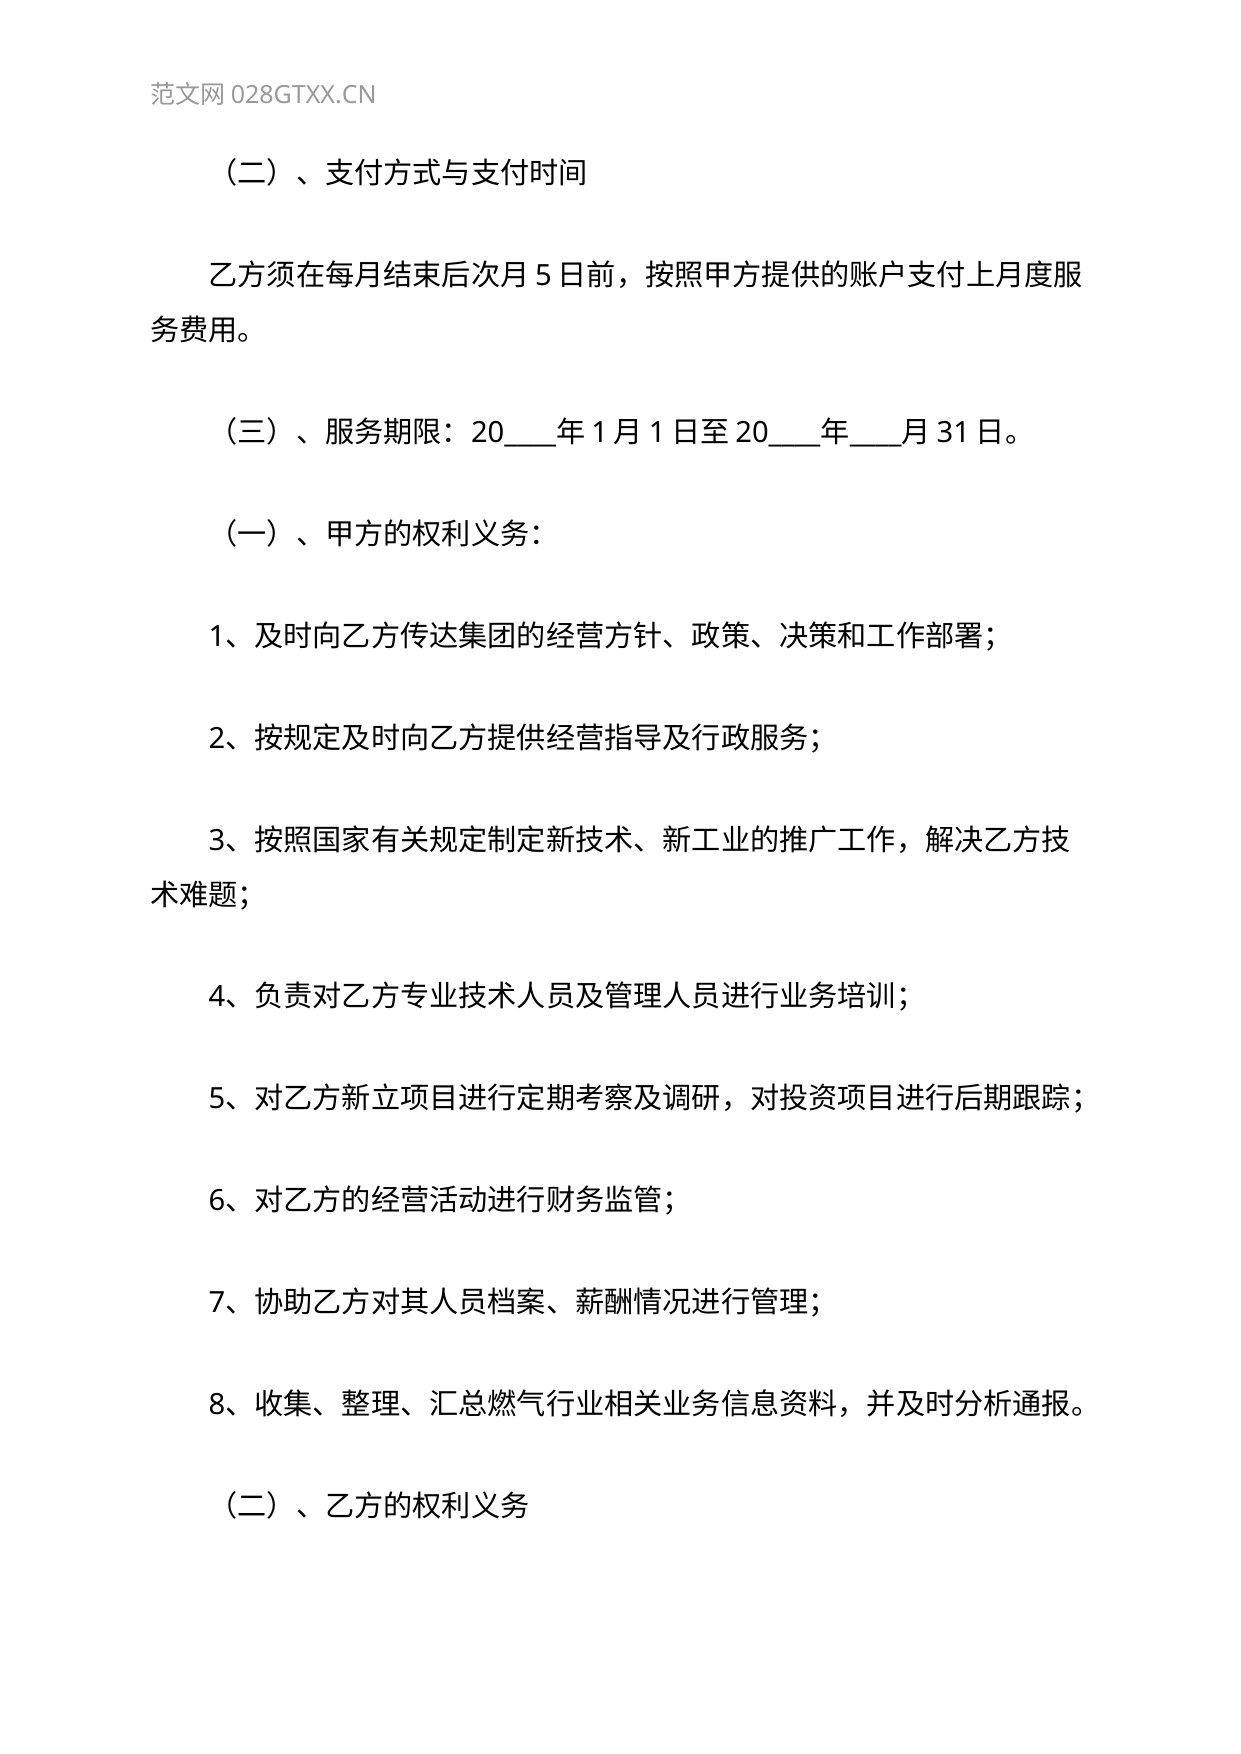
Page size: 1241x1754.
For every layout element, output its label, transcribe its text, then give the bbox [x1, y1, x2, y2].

text 6、对乙方的经营活动进行财务监管； [150, 1177, 1090, 1219]
text （一）、甲方的权利义务： [150, 511, 1090, 553]
text 1、及时向乙方传达集团的经营方针、政策、决策和工作部署； [150, 612, 1090, 655]
text 乙方须在每月结束后次月5日前，按照甲方提供的账户支付上月度服务费用。 [150, 252, 1090, 349]
text 8、收集、整理、汇总燃气行业相关业务信息资料，并及时分析通报。 [150, 1381, 1090, 1423]
text 5、对乙方新立项目进行定期考察及调研，对投资项目进行后期跟踪； [150, 1075, 1090, 1117]
text 7、协助乙方对其人员档案、薪酬情况进行管理； [150, 1279, 1090, 1321]
text （二）、支付方式与支付时间 [150, 150, 1090, 192]
text 2、按规定及时向乙方提供经营指导及行政服务； [150, 714, 1090, 757]
text 3、按照国家有关规定制定新技术、新工业的推广工作，解决乙方技术难题； [150, 816, 1090, 913]
text （三）、服务期限：20____年1月1日至20____年____月31日。 [150, 408, 1090, 451]
text 4、负责对乙方专业技术人员及管理人员进行业务培训； [150, 973, 1090, 1015]
text （二）、乙方的权利义务 [150, 1483, 1090, 1525]
